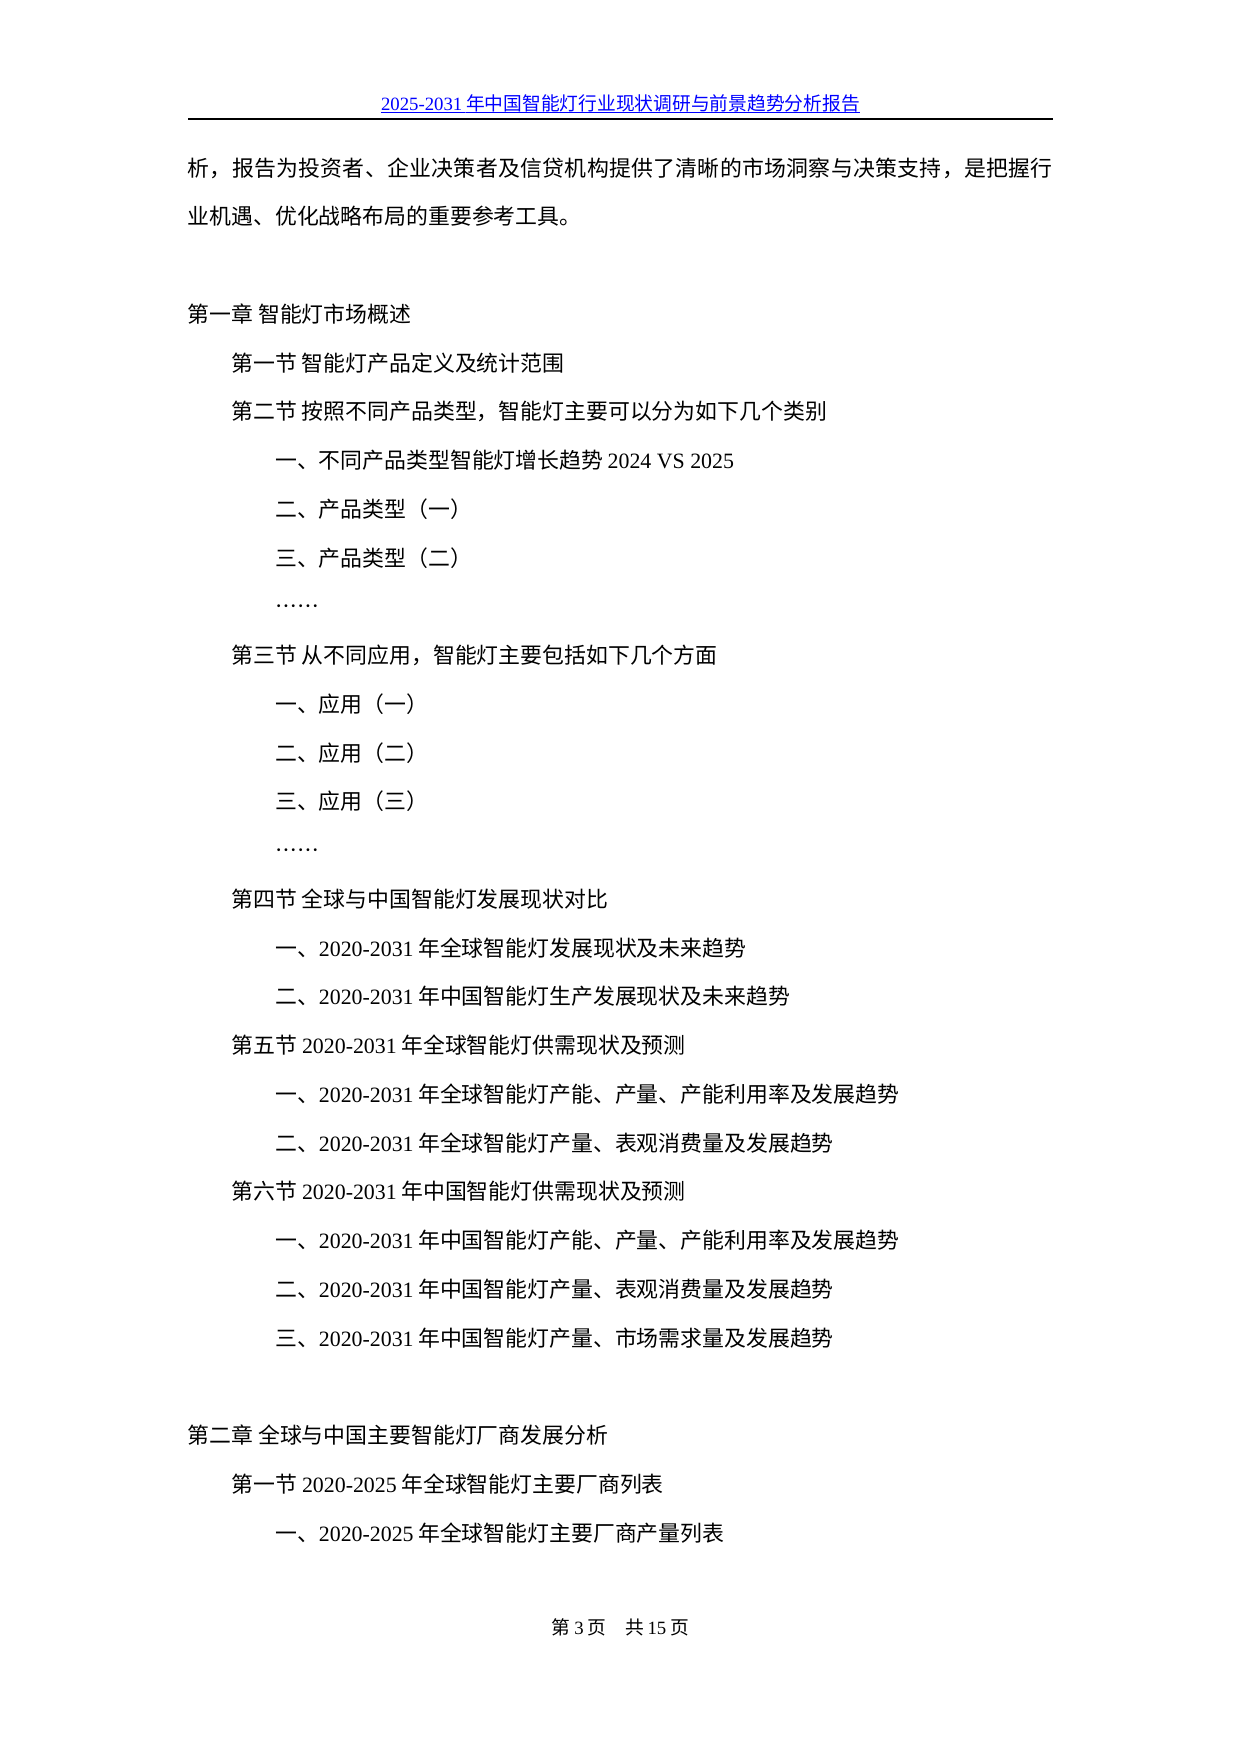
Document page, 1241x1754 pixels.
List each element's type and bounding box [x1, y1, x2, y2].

text [187, 150, 1053, 1548]
